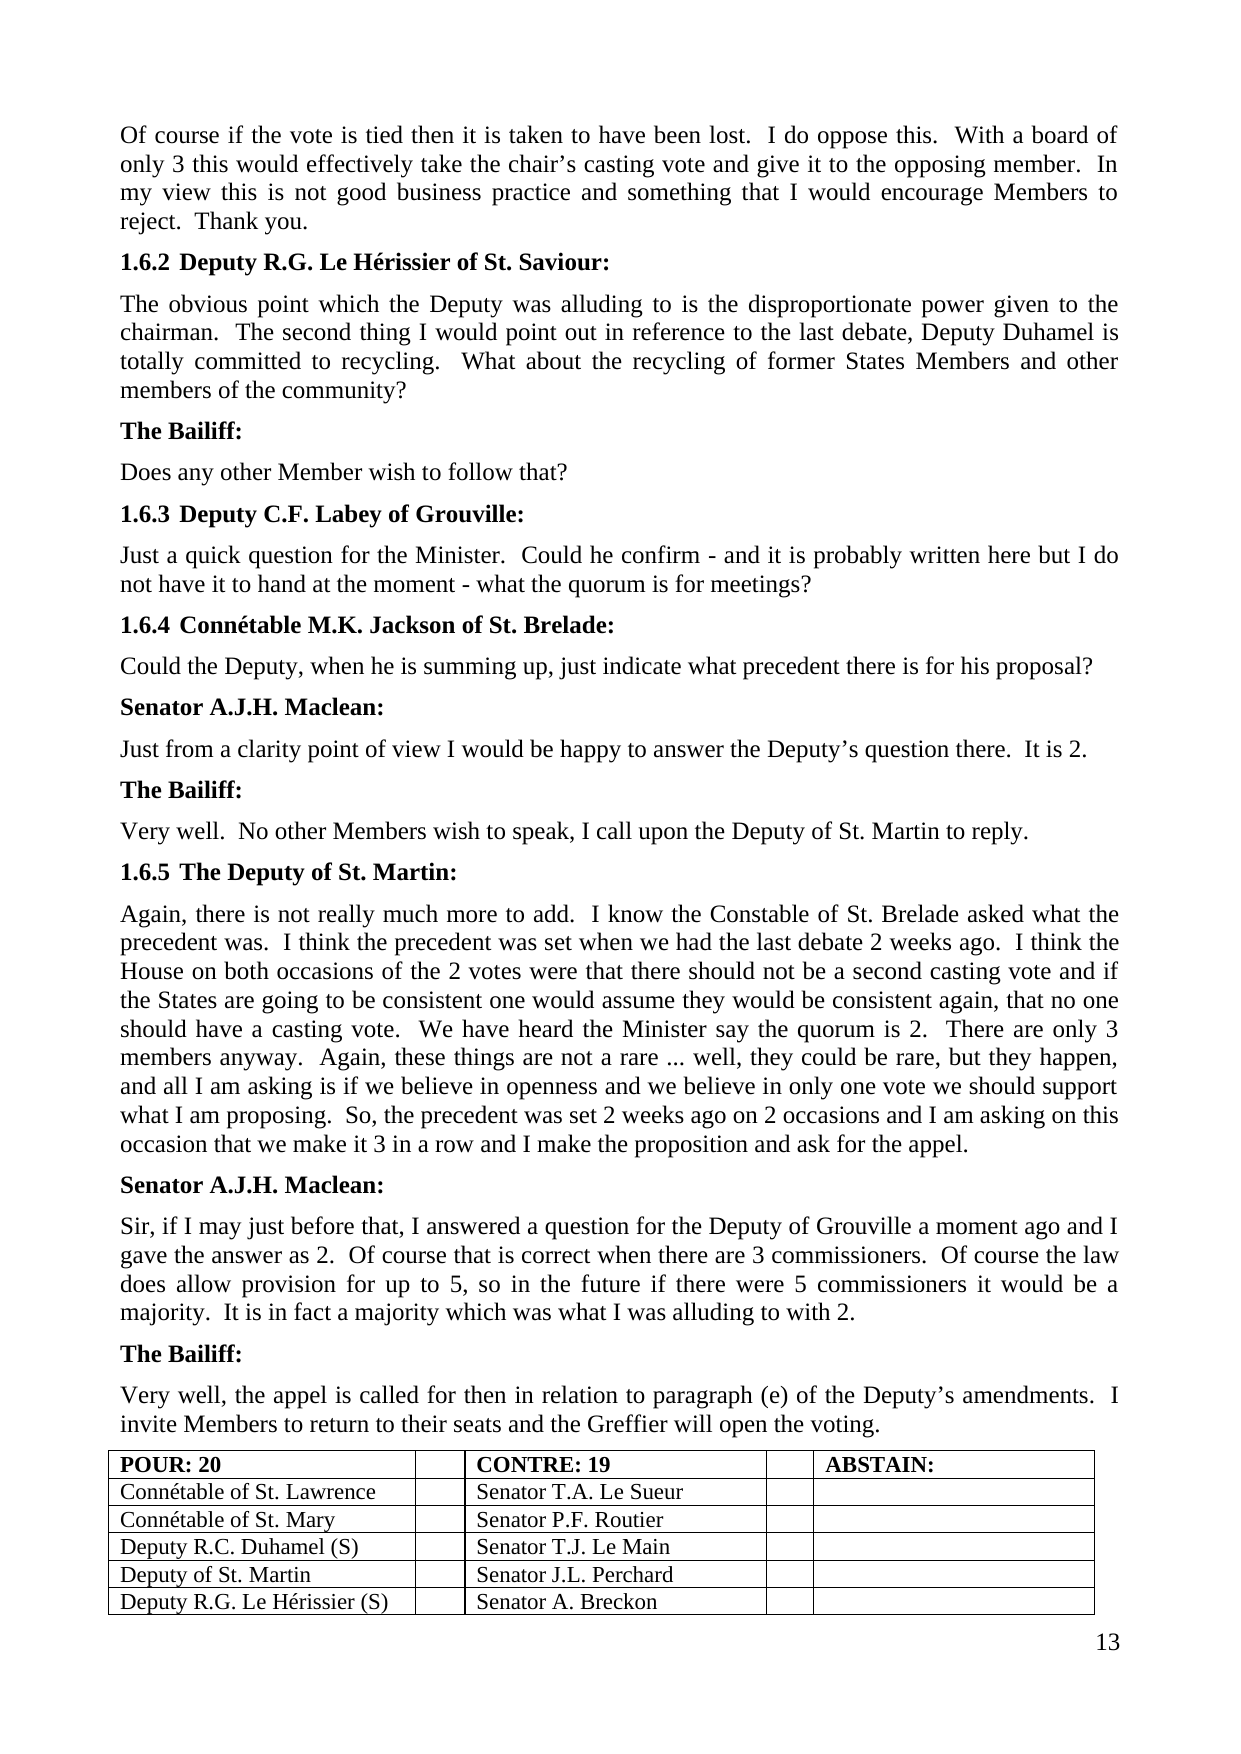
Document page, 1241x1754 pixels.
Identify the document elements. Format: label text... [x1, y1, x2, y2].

table_cell [416, 1479, 464, 1505]
text Sir, if I may just before that, I answered a question for the Deputy of Grouville a moment ago and I gave the answer as 2. Of course that is correct when there are 3 commissioners. Of course the law does allow provision for up to 5, so in the future if there were 5 commissioners it would be a majority. It is in fact a majority which was what I was alluding to with 2. [120, 1211, 1120, 1326]
text Does any other Member wish to follow that? [120, 457, 1120, 486]
text Very well, the appel is called for then in relation to paragraph (e) of the Deputy’s amendments. I invite Members to return to their seats and the Greffier will open the voting. [120, 1380, 1120, 1437]
table_cell Deputy R.G. Le Hérissier (S) [109, 1588, 415, 1614]
subtitle 1.6.4 Connétable M.K. Jackson of St. Brelade: [120, 610, 1120, 639]
table_cell [767, 1561, 813, 1587]
table_cell [767, 1533, 813, 1559]
text Very well. No other Members wish to speak, I call upon the Deputy of St. Martin to reply. [120, 816, 1120, 845]
table_cell Deputy of St. Martin [109, 1561, 415, 1587]
table_cell Deputy R.C. Duhamel (S) [109, 1533, 415, 1559]
text Could the Deputy, when he is summing up, just indicate what precedent there is for his proposal? [120, 651, 1120, 680]
table_cell [767, 1479, 813, 1505]
table_cell [416, 1506, 464, 1532]
table_cell Senator T.A. Le Sueur [466, 1479, 766, 1505]
table_cell [416, 1588, 464, 1614]
text Just a quick question for the Minister. Could he confirm - and it is probably written here but I do not have it to hand at the moment - what the quorum is for meetings? [120, 540, 1120, 597]
table_cell [814, 1479, 1094, 1505]
table_cell [814, 1533, 1094, 1559]
table_cell [416, 1533, 464, 1559]
text The Bailiff: [120, 1339, 1120, 1367]
text Senator A.J.H. Maclean: [120, 692, 1120, 721]
table_cell Senator T.J. Le Main [466, 1533, 766, 1559]
table_cell Senator A. Breckon [466, 1588, 766, 1614]
table_cell [814, 1506, 1094, 1532]
subtitle 1.6.3 Deputy C.F. Labey of Grouville: [120, 499, 1120, 527]
table_header [416, 1451, 464, 1477]
text Again, there is not really much more to add. I know the Constable of St. Brelade asked what the precedent was. I think the precedent was set when we had the last debate 2 weeks ago. I think the House on both occasions of the 2 votes were that there should not be a second casting vote and if the States are going to be consistent one would assume they would be consistent again, that no one should have a casting vote. We have heard the Minister say the quorum is 2. There are only 3 members anyway. Again, these things are not a rare ... well, they could be rare, but they happen, and all I am asking is if we believe in openness and we believe in only one vote we should support what I am proposing. So, the precedent was set 2 weeks ago on 2 occasions and I am asking on this occasion that we make it 3 in a row and I make the proposition and ask for the appel. [120, 899, 1120, 1157]
table_cell [767, 1506, 813, 1532]
text The Bailiff: [120, 775, 1120, 804]
table_cell Connétable of St. Lawrence [109, 1479, 415, 1505]
text The obvious point which the Deputy was alluding to is the disproportionate power given to the chairman. The second thing I would point out in reference to the last debate, Deputy Duhamel is totally committed to recycling. What about the recycling of former States Members and other members of the community? [120, 289, 1120, 404]
table_cell Connétable of St. Mary [109, 1506, 415, 1532]
text The Bailiff: [120, 416, 1120, 445]
table_header CONTRE: 19 [466, 1451, 766, 1477]
table_cell Senator P.F. Routier [466, 1506, 766, 1532]
table_header ABSTAIN: [814, 1451, 1094, 1477]
table_cell Senator J.L. Perchard [466, 1561, 766, 1587]
subtitle 1.6.5 The Deputy of St. Martin: [120, 857, 1120, 886]
table_cell [767, 1588, 813, 1614]
table_cell [416, 1561, 464, 1587]
table_header POUR: 20 [109, 1451, 415, 1477]
text Just from a clarity point of view I would be happy to answer the Deputy’s question there. It is 2. [120, 734, 1120, 762]
text Senator A.J.H. Maclean: [120, 1170, 1120, 1199]
text Of course if the vote is tied then it is taken to have been lost. I do oppose this. With a board of only 3 this would effectively take the chair’s casting vote and give it to the opposing member. In my view this is not good business practice and something that I would encourage Members to reject. Thank you. [120, 120, 1120, 235]
table_header [767, 1451, 813, 1477]
subtitle 1.6.2 Deputy R.G. Le Hérissier of St. Saviour: [120, 247, 1120, 276]
table_cell [814, 1588, 1094, 1614]
table_cell [814, 1561, 1094, 1587]
